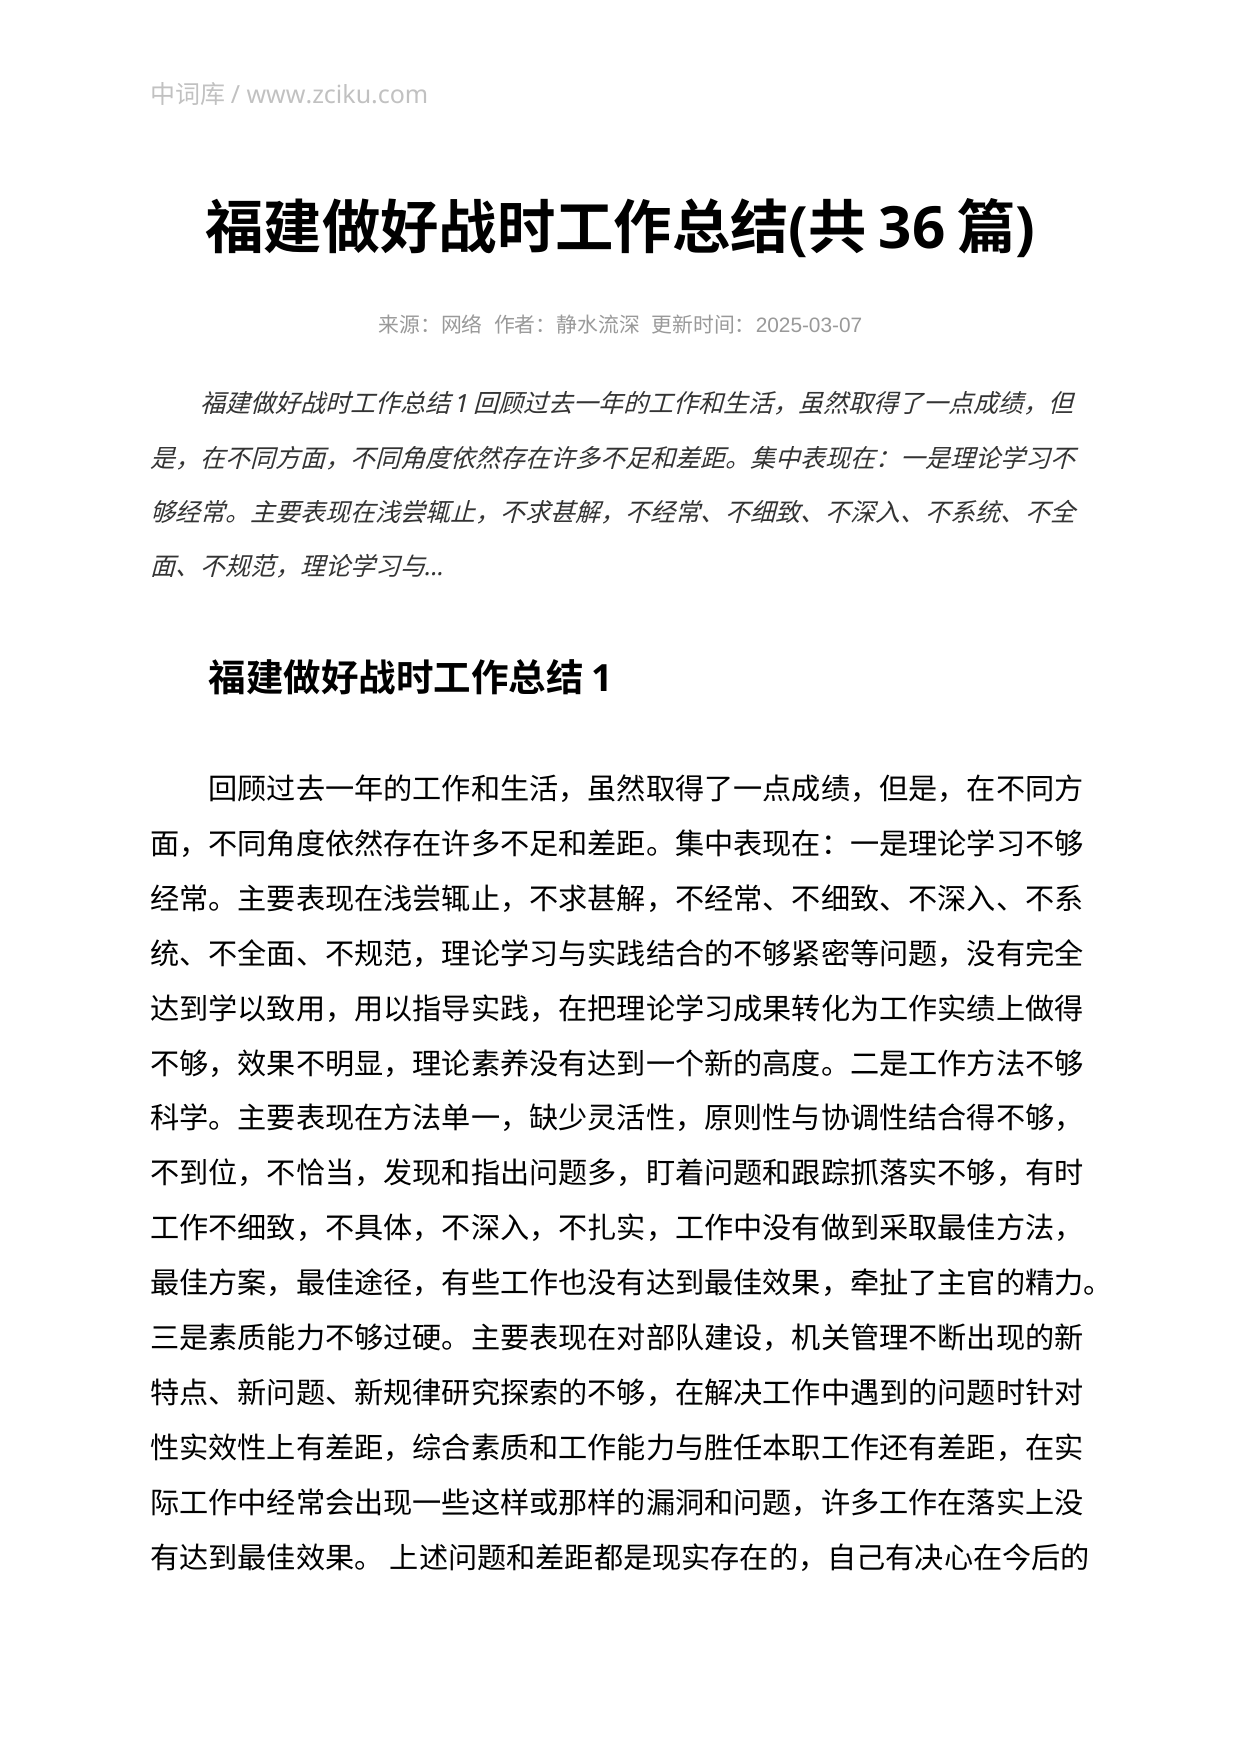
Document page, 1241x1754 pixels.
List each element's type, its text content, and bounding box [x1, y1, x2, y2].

text 福建做好战时工作总结1回顾过去一年的工作和生活，虽然取得了一点成绩，但是，在不同方面，不同角度依然存在许多不足和差距。集中表现在：一是理论学习不够经常。主要表现在浅尝辄止，不求甚解，不经常、不细致、不深入、不系统、不全面、不规范，理论学习与... [150, 384, 1090, 583]
text 来源：网络 作者：静水流深 更新时间：2025-03-07 [150, 313, 1090, 337]
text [150, 766, 1090, 1577]
subtitle 福建做好战时工作总结(共36篇) [150, 181, 1090, 266]
text 福建做好战时工作总结1 [150, 648, 1090, 703]
